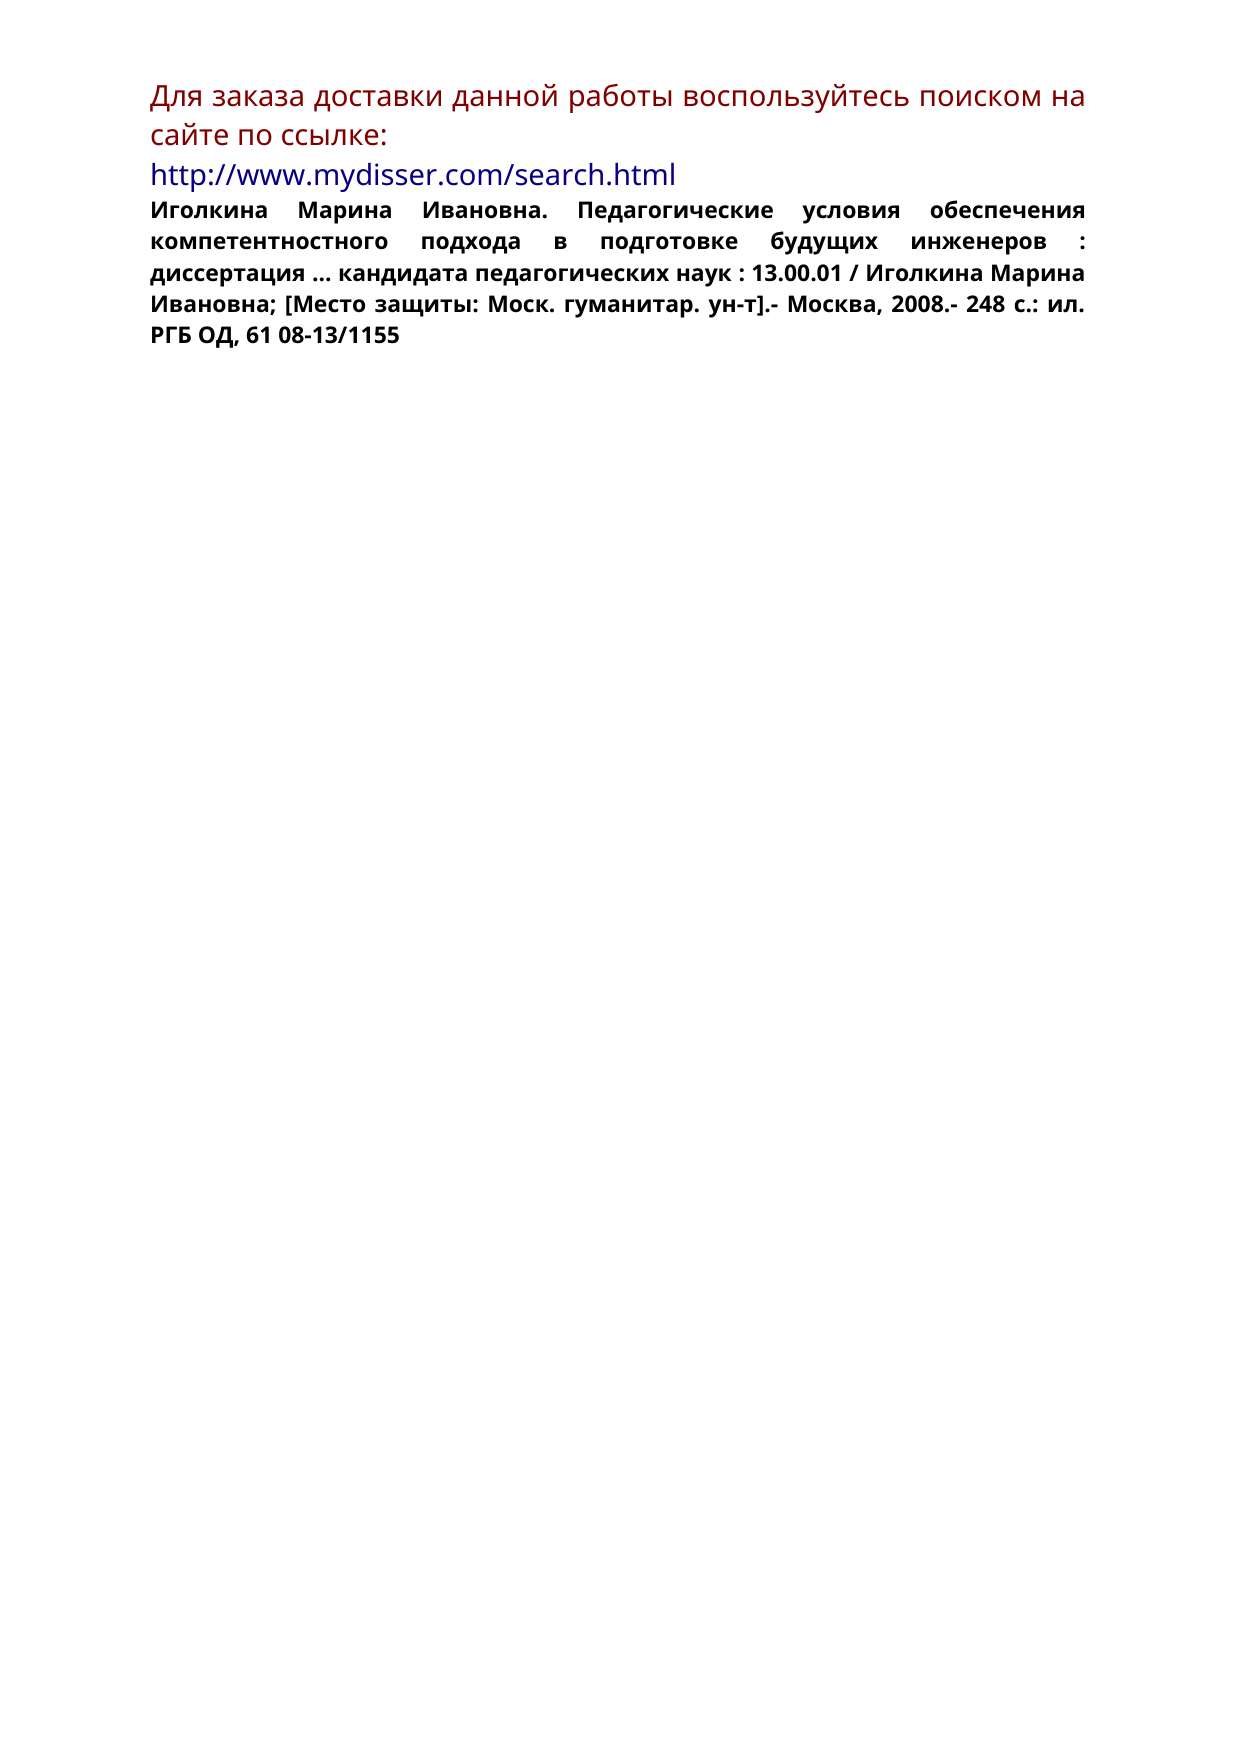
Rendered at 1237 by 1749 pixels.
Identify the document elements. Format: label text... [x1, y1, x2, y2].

text Иголкина Марина Ивановна. Педагогические условия обеспечения компетентностного подхода в подготовке будущих инженеров : диссертация ... кандидата педагогических наук : 13.00.01 / Иголкина Марина Ивановна; [Место защиты: Моск. гуманитар. ун-т].- Москва, 2008.- 248 с.: ил. РГБ ОД, 61 08-13/1155 [150, 194, 1086, 350]
